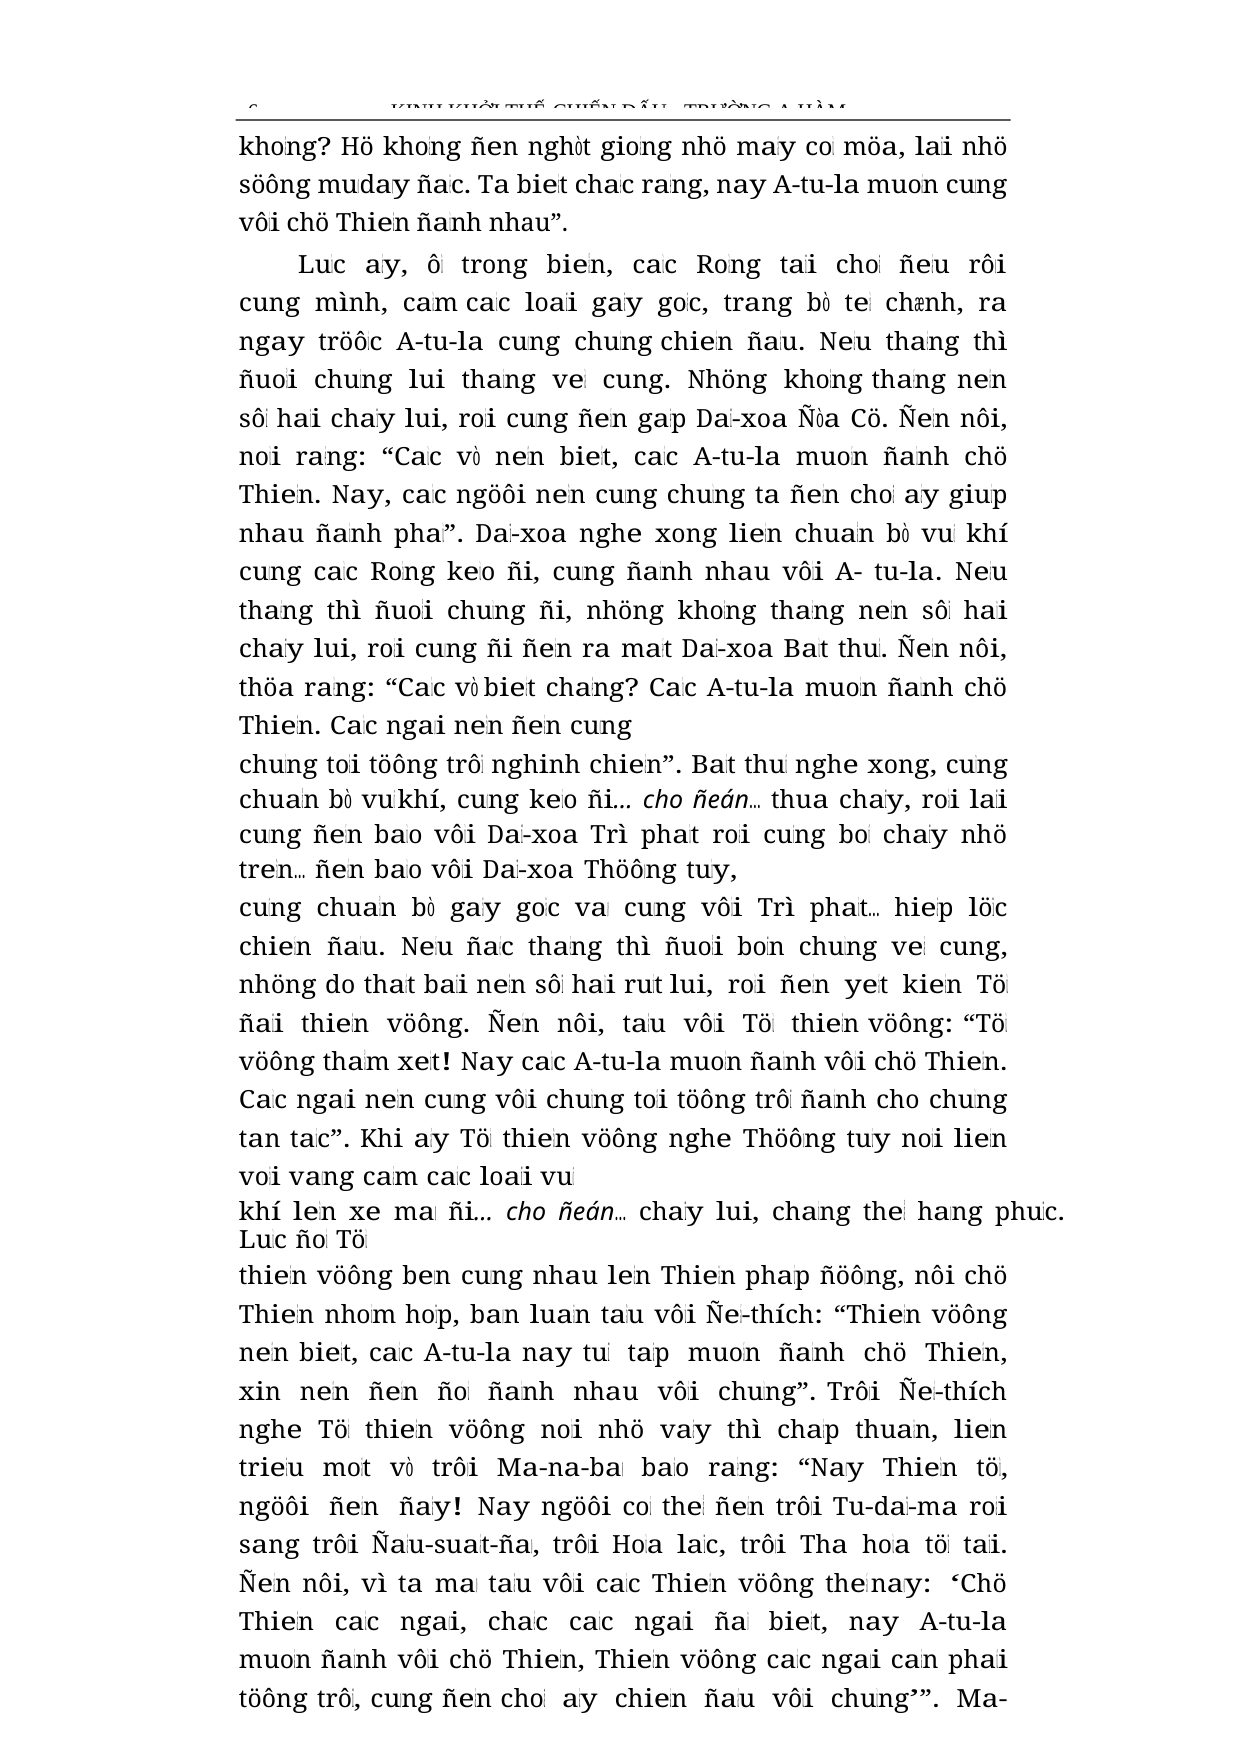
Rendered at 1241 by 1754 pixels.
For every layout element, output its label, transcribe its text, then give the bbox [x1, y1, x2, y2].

text Luùc aáy, ôû trong bieån, caùc Roàng taïi choã ñeàu rôøi cung mình, caàm caùc loaïi gaäy goäc, trang bò teà chænh, ra ngay tröôùc A-tu-la cuøng chuùng chieán ñaáu. Neáu thaéng thì ñuoåi chuùng lui thaúng veà cung. Nhöng khoâng thaéng neân sôï haõi chaïy lui, roài cuøng ñeán gaëp Daï-xoa Ñòa Cö. Ñeán nôi, noùi raèng: “Caùc vò neân bieát, caùc A-tu-la muoán ñaùnh chö Thieân. Nay, caùc ngöôi neân cuøng chuùng ta ñeán choã aáy giuùp nhau ñaùnh phaù”. Daï-xoa nghe xong lieàn chuaån bò vuõ khí cuøng caùc Roàng keùo ñi, cuøng ñaùnh nhau vôùi A- tu-la. Neáu thaéng thì ñuoåi chuùng ñi, nhöng khoâng thaéng neân sôï haõi chaïy lui, roài cuøng ñi ñeán ra maét Daï-xoa Baùt thuû. Ñeán nôi, thöa raèng: “Caùc vò bieát chaêng? Caùc A-tu-la muoán ñaùnh chö Thieân. Caùc ngaøi neân ñeán cuøng [239, 247, 1008, 742]
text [239, 1258, 1008, 1715]
text chuùng toâi töông trôï nghinh chieán”. Baùt thuû nghe xong, cuõng chuaån bò vuõ khí, cuøng keùo ñi… cho ñeán… thua chaïy, roài laïi cuøng ñeán baùo vôùi Daï-xoa Trì phaùt roài cuõng boû chaïy nhö treân… ñeán baùo vôùi Daï-xoa Thöôøng tuùy, [239, 747, 1008, 886]
text khoâng? Hö khoâng ñen nghòt gioáng nhö maây coù möa, laïi nhö söông muø daøy ñaëc. Ta bieát chaéc raèng, nay A-tu-la muoán cuøng vôùi chö Thieân ñaùnh nhau”. [239, 128, 1008, 239]
text cuõng chuaån bò gaäy goäc vaø cuøng vôùi Trì phaùt… hieäp löïc chieán ñaáu. Neáu ñaéc thaéng thì ñuoåi boïn chuùng veà cung, nhöng do thaát baïi neân sôï haõi ruùt lui, roài ñeán yeát kieán Töù ñaïi thieân vöông. Ñeán nôi, taâu vôùi Töù thieân vöông: “Töù vöông thaåm xeùt! Nay caùc A-tu-la muoán ñaùnh vôùi chö Thieân. Caùc ngaøi neân cuøng vôùi chuùng toâi töông trôï ñaùnh cho chuùng tan taùc”. Khi aáy Töù thieân vöông nghe Thöôøng tuùy noùi lieàn voäi vaøng caàm caùc loaïi vuõ [239, 890, 1008, 1193]
text khí leân xe maø ñi… cho ñeán… chaïy lui, chaúng theå haøng phuïc. Luùc ñoù Töù [239, 1197, 1065, 1254]
